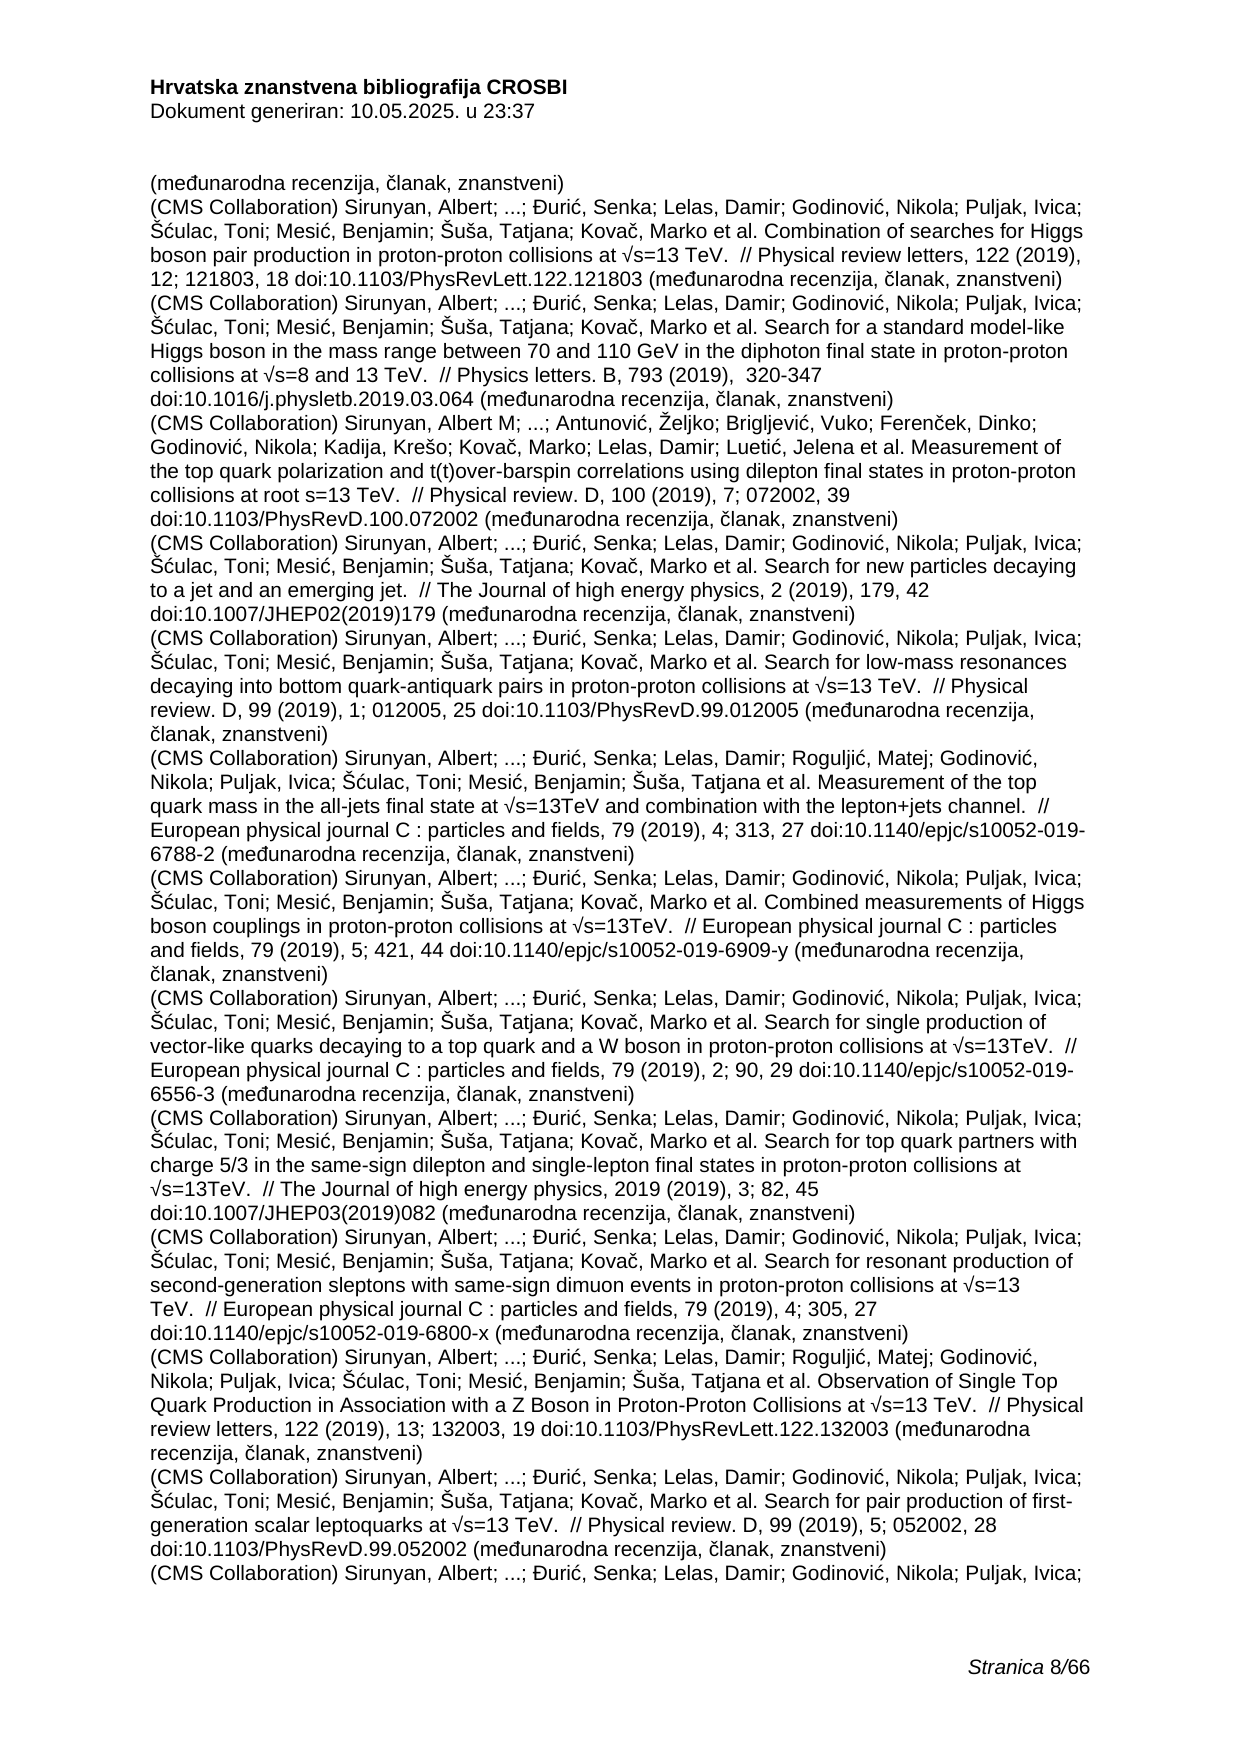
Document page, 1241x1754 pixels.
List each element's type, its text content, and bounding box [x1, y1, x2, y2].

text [150, 171, 1090, 195]
text (CMS Collaboration) Sirunyan, Albert M; ...; Antunović, Željko; Brigljević, Vuko; Ferenček, Dinko; Godinović, Nikola; Kadija, Krešo; Kovač, Marko; Lelas, Damir; Luetić, Jelena et al. [150, 411, 1090, 530]
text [150, 1561, 1090, 1584]
